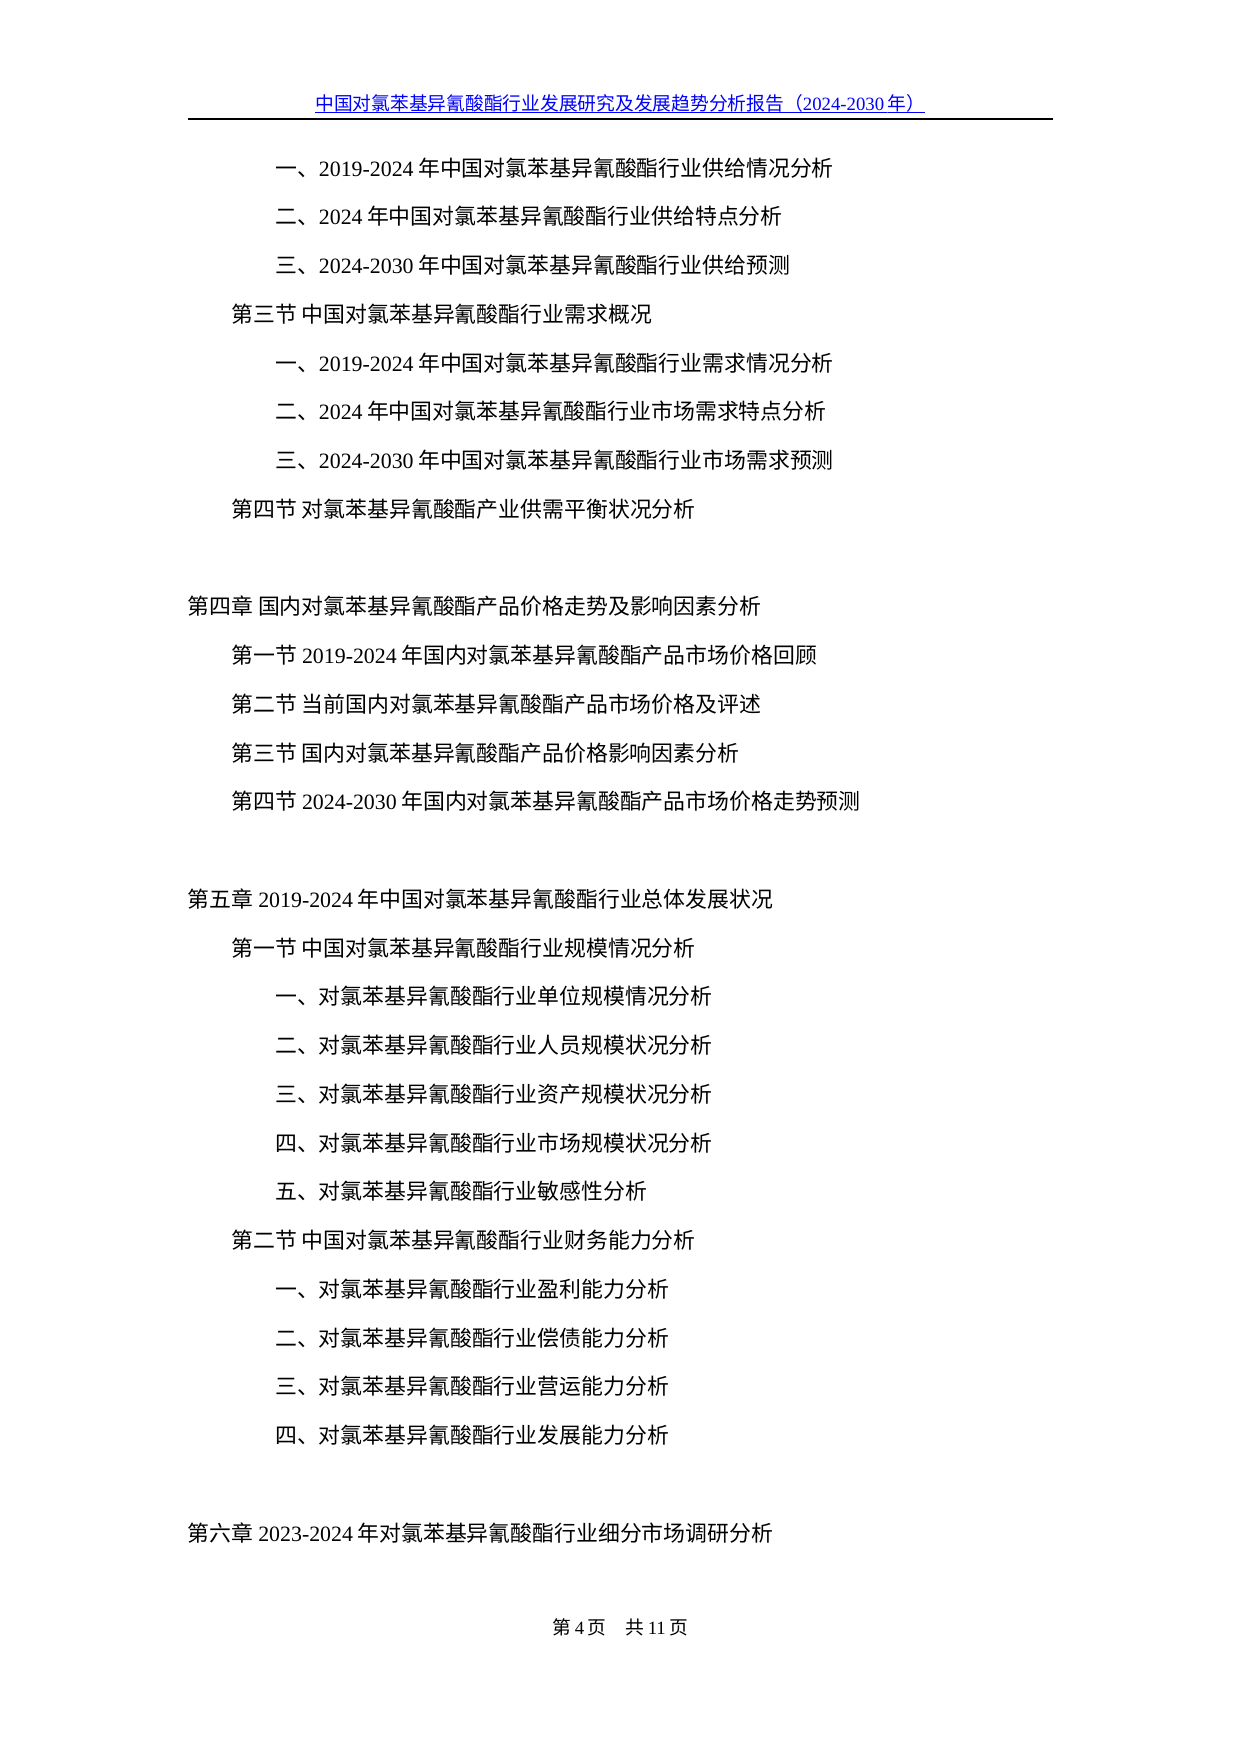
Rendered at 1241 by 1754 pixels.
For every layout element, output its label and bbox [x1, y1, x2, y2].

text [187, 150, 1053, 1548]
